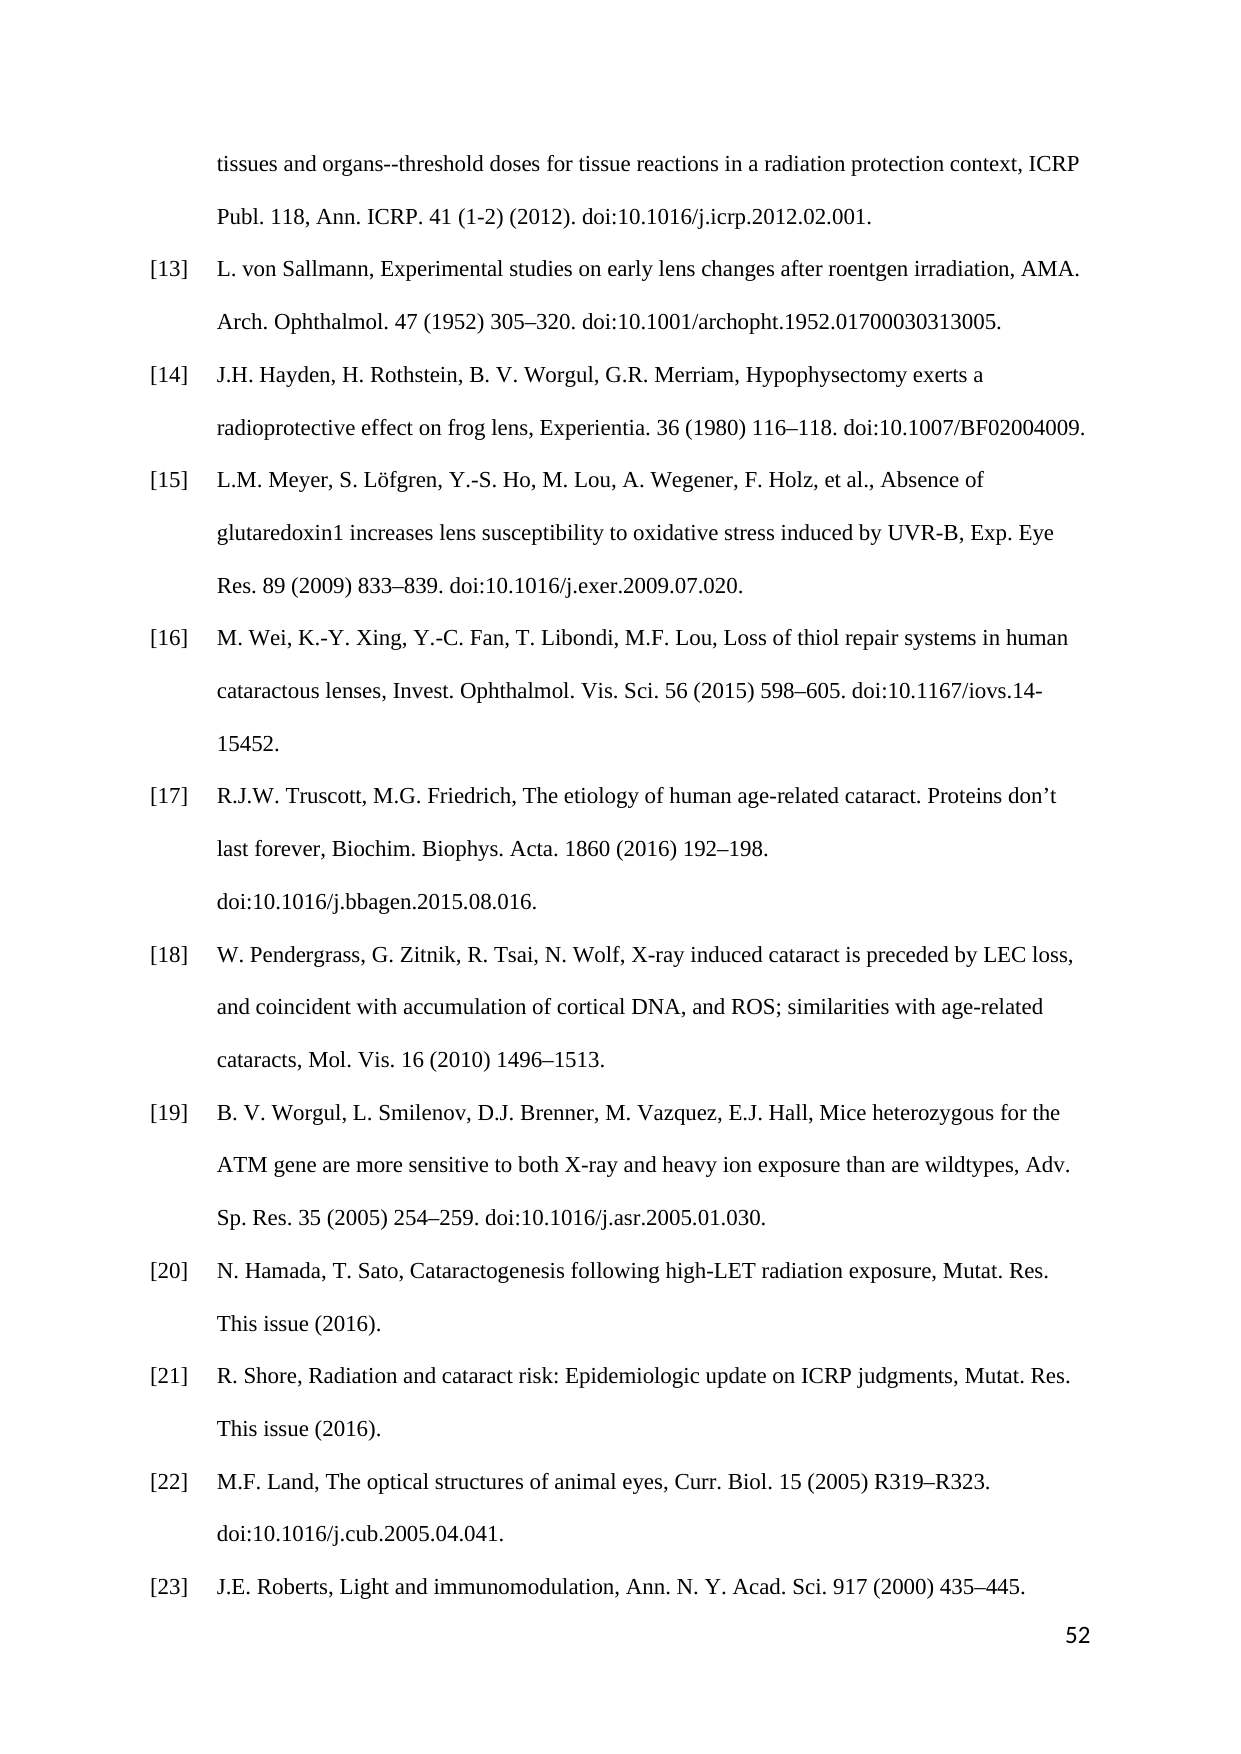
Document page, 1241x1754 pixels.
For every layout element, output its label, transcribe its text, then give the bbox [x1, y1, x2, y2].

text [14] J.H. Hayden, H. Rothstein, B. V. Worgul, G.R. Merriam, Hypophysectomy exerts a radioprotective effect on frog lens, Experientia. 36 (1980) 116–118. doi:10.1007/BF02004009. [150, 361, 1090, 440]
text [20] N. Hamada, T. Sato, Cataractogenesis following high-LET radiation exposure, Mutat. Res. This issue (2016). [150, 1257, 1090, 1336]
text [13] L. von Sallmann, Experimental studies on early lens changes after roentgen irradiation, AMA. Arch. Ophthalmol. 47 (1952) 305–320. doi:10.1001/archopht.1952.01700030313005. [150, 255, 1090, 334]
text [19] B. V. Worgul, L. Smilenov, D.J. Brenner, M. Vazquez, E.J. Hall, Mice heterozygous for the ATM gene are more sensitive to both X-ray and heavy ion exposure than are wildtypes, Adv. Sp. Res. 35 (2005) 254–259. doi:10.1016/j.asr.2005.01.030. [150, 1099, 1090, 1231]
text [150, 150, 1090, 229]
text [22] M.F. Land, The optical structures of animal eyes, Curr. Biol. 15 (2005) R319–R323. doi:10.1016/j.cub.2005.04.041. [150, 1468, 1090, 1547]
text [15] L.M. Meyer, S. Löfgren, Y.-S. Ho, M. Lou, A. Wegener, F. Holz, et al., Absence of glutaredoxin1 increases lens susceptibility to oxidative stress induced by UVR-B, Exp. Eye Res. 89 (2009) 833–839. doi:10.1016/j.exer.2009.07.020. [150, 466, 1090, 598]
text [18] W. Pendergrass, G. Zitnik, R. Tsai, N. Wolf, X-ray induced cataract is preceded by LEC loss, and coincident with accumulation of cortical DNA, and ROS; similarities with age-related cataracts, Mol. Vis. 16 (2010) 1496–1513. [150, 941, 1090, 1072]
text [21] R. Shore, Radiation and cataract risk: Epidemiologic update on ICRP judgments, Mutat. Res. This issue (2016). [150, 1362, 1090, 1441]
text [16] M. Wei, K.-Y. Xing, Y.-C. Fan, T. Libondi, M.F. Lou, Loss of thiol repair systems in human cataractous lenses, Invest. Ophthalmol. Vis. Sci. 56 (2015) 598–605. doi:10.1167/iovs.14-15452. [150, 624, 1090, 756]
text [150, 1573, 1090, 1599]
text [17] R.J.W. Truscott, M.G. Friedrich, The etiology of human age-related cataract. Proteins don’t last forever, Biochim. Biophys. Acta. 1860 (2016) 192–198. doi:10.1016/j.bbagen.2015.08.016. [150, 782, 1090, 914]
